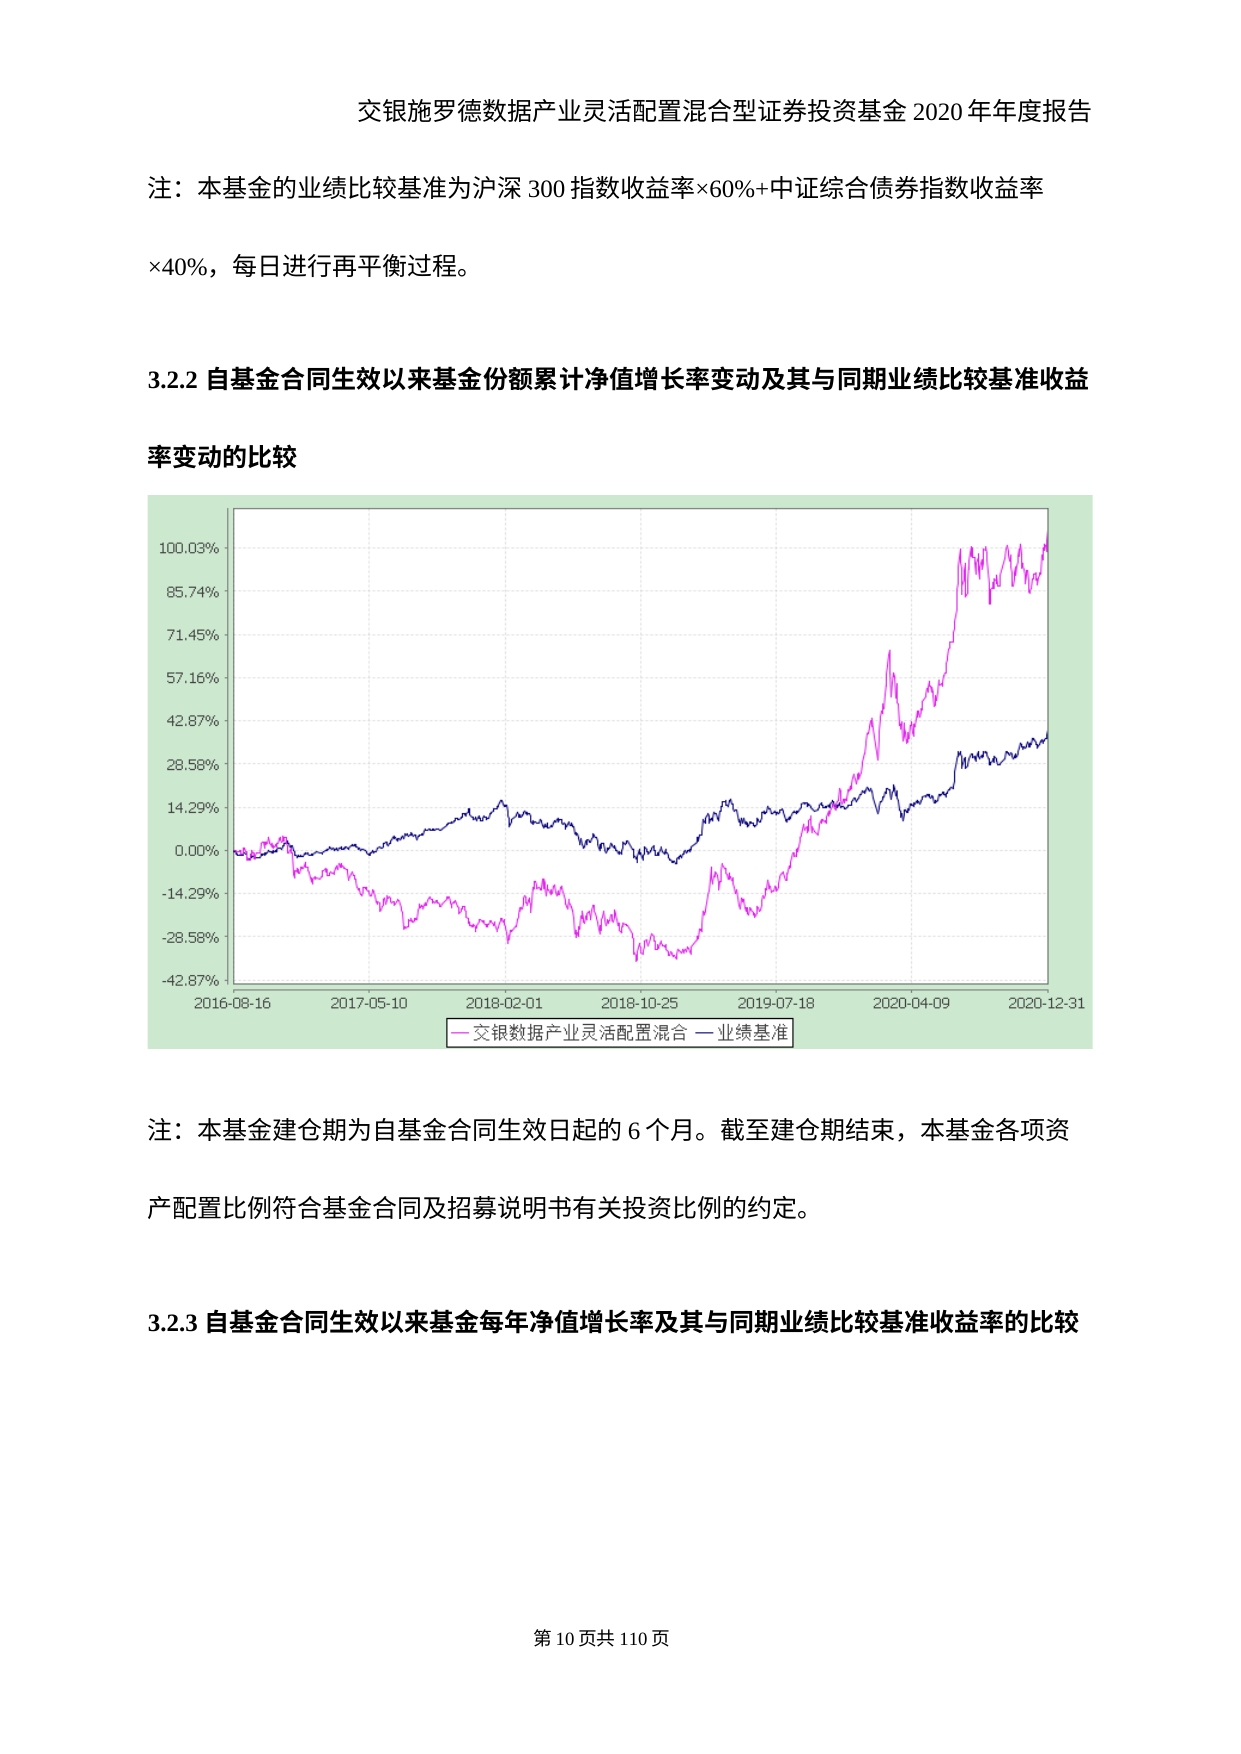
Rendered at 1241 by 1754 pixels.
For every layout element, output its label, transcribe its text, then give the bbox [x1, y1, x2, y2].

text 注：本基金的业绩比较基准为沪深300指数收益率×60%+中证综合债券指数收益率×40%，每日进行再平衡过程。 [148, 154, 1092, 336]
text 3.2.3 自基金合同生效以来基金每年净值增长率及其与同期业绩比较基准收益率的比较 [148, 1288, 1092, 1353]
picture [147, 495, 1093, 1049]
text 注：本基金建仓期为自基金合同生效日起的6个月。截至建仓期结束，本基金各项资产配置比例符合基金合同及招募说明书有关投资比例的约定。 [148, 1096, 1092, 1278]
text 3.2.2 自基金合同生效以来基金份额累计净值增长率变动及其与同期业绩比较基准收益率变动的比较 [148, 346, 1092, 488]
